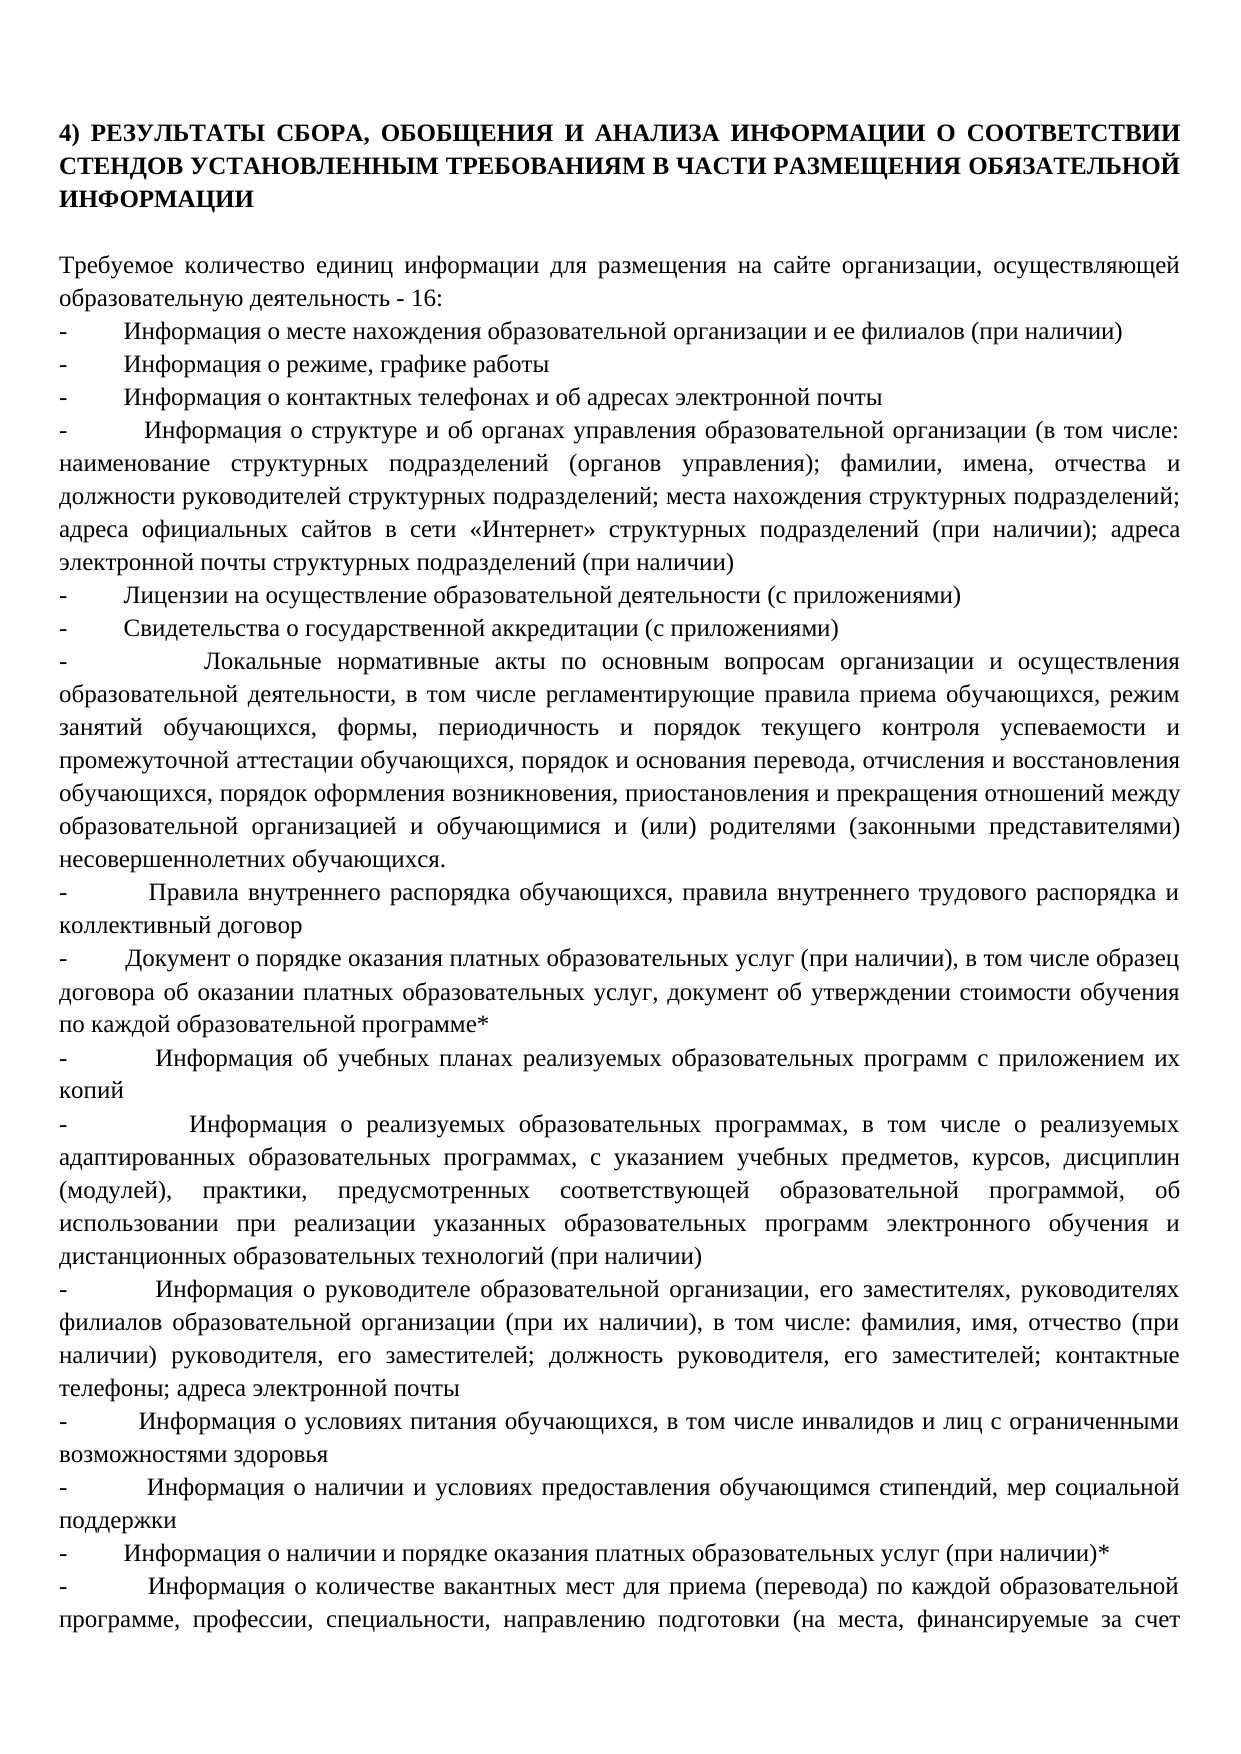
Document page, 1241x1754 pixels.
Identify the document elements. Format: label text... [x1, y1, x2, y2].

text - Правила внутреннего распорядка обучающихся, правила внутреннего трудового распорядка и коллективный договор [59, 877, 1181, 939]
text - Информация о контактных телефонах и об адресах электронной почты [59, 382, 1181, 411]
text - Свидетельства о государственной аккредитации (с приложениями) [59, 613, 1181, 642]
text - Информация о реализуемых образовательных программах, в том числе о реализуемых адаптированных образовательных программах, с указанием учебных предметов, курсов, дисциплин (модулей), практики, предусмотренных соответствующей образовательной программой, об использовании при реализации указанных образовательных программ электронного обучения и дистанционных образовательных технологий (при наличии) [59, 1109, 1181, 1269]
text Требуемое количество единиц информации для размещения на сайте организации, осуществляющей образовательную деятельность - 16: [59, 250, 1181, 312]
text - Информация о условиях питания обучающихся, в том числе инвалидов и лиц с ограниченными возможностями здоровья [59, 1406, 1181, 1468]
text - Информация о наличии и условиях предоставления обучающимся стипендий, мер социальной поддержки [59, 1472, 1181, 1534]
text - Информация о месте нахождения образовательной организации и ее филиалов (при наличии) [59, 316, 1181, 345]
text - Документ о порядке оказания платных образовательных услуг (при наличии), в том числе образец договора об оказании платных образовательных услуг, документ об утверждении стоимости обучения по каждой образовательной программе* [59, 943, 1181, 1038]
text - Информация о режиме, графике работы [59, 349, 1181, 378]
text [59, 1571, 1181, 1633]
text - Информация о структуре и об органах управления образовательной организации (в том числе: наименование структурных подразделений (органов управления); фамилии, имена, отчества и должности руководителей структурных подразделений; места нахождения структурных подразделений; адреса официальных сайтов в сети «Интернет» структурных подразделений (при наличии); адреса электронной почты структурных подразделений (при наличии) [59, 415, 1181, 576]
text 4) РЕЗУЛЬТАТЫ СБОРА, ОБОБЩЕНИЯ И АНАЛИЗА ИНФОРМАЦИИ О СООТВЕТСТВИИ СТЕНДОВ УСТАНОВЛЕННЫМ ТРЕБОВАНИЯМ В ЧАСТИ РАЗМЕЩЕНИЯ ОБЯЗАТЕЛЬНОЙ ИНФОРМАЦИИ [59, 118, 1181, 213]
text - Информация о наличии и порядке оказания платных образовательных услуг (при наличии)* [59, 1538, 1181, 1567]
text - Лицензии на осуществление образовательной деятельности (с приложениями) [59, 580, 1181, 609]
text - Локальные нормативные акты по основным вопросам организации и осуществления образовательной деятельности, в том числе регламентирующие правила приема обучающихся, режим занятий обучающихся, формы, периодичность и порядок текущего контроля успеваемости и промежуточной аттестации обучающихся, порядок и основания перевода, отчисления и восстановления обучающихся, порядок оформления возникновения, приостановления и прекращения отношений между образовательной организацией и обучающимися и (или) родителями (законными представителями) несовершеннолетних обучающихся. [59, 646, 1181, 873]
text - Информация об учебных планах реализуемых образовательных программ с приложением их копий [59, 1043, 1181, 1104]
text - Информация о руководителе образовательной организации, его заместителях, руководителях филиалов образовательной организации (при их наличии), в том числе: фамилия, имя, отчество (при наличии) руководителя, его заместителей; должность руководителя, его заместителей; контактные телефоны; адреса электронной почты [59, 1274, 1181, 1402]
